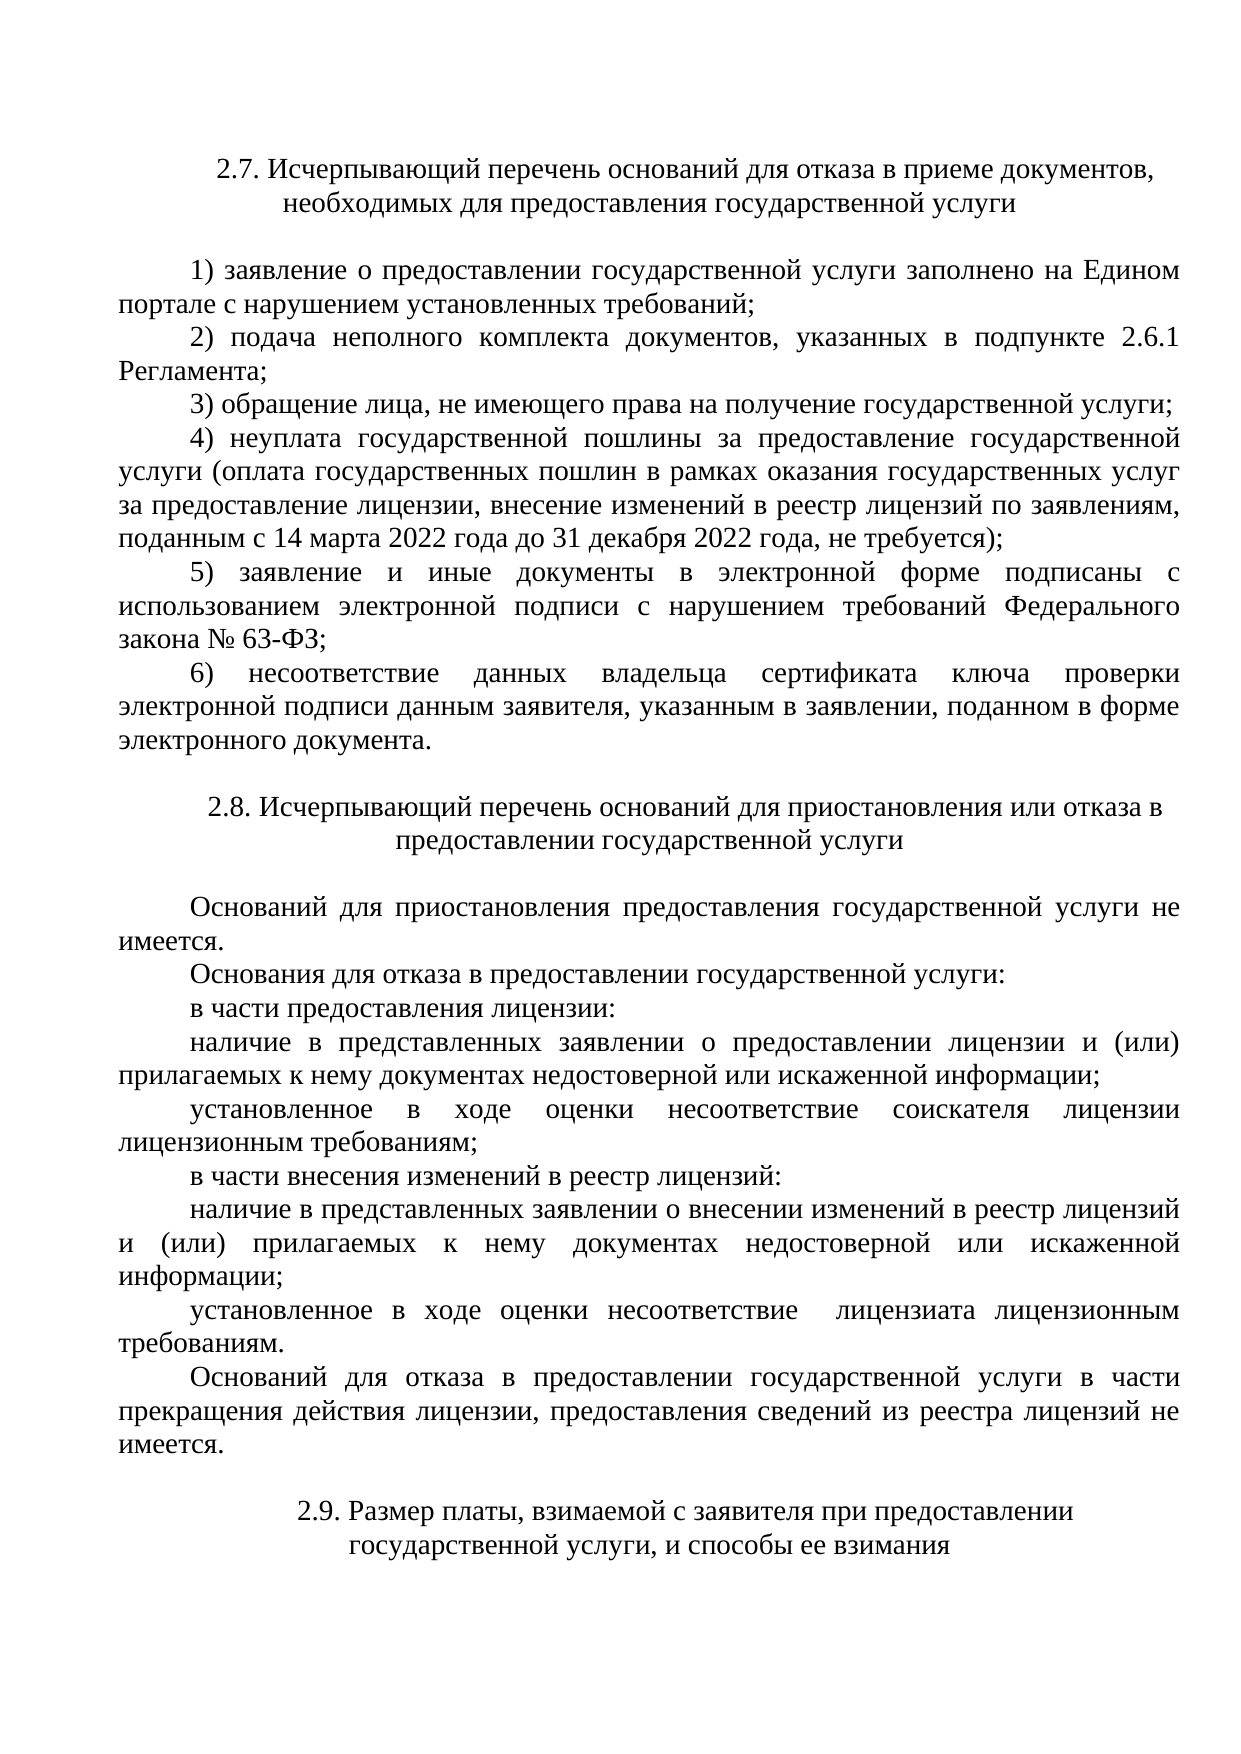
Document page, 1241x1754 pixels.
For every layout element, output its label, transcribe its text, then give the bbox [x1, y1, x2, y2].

text 2) подача неполного комплекта документов, указанных в подпункте 2.6.1 Регламента; [118, 319, 1181, 386]
text Оснований для отказа в предоставлении государственной услуги в части прекращения действия лицензии, предоставления сведений из реестра лицензий не имеется. [118, 1359, 1181, 1460]
text 5) заявление и иные документы в электронной форме подписаны с использованием электронной подписи с нарушением требований Федерального закона № 63-ФЗ; [118, 554, 1181, 655]
text 6) несоответствие данных владельца сертификата ключа проверки электронной подписи данным заявителя, указанным в заявлении, поданном в форме электронного документа. [118, 655, 1181, 755]
text 2.7. Исчерпывающий перечень оснований для отказа в приеме документов, необходимых для предоставления государственной услуги [118, 152, 1181, 219]
text в части предоставления лицензии: [118, 990, 1181, 1024]
text Основания для отказа в предоставлении государственной услуги: [118, 957, 1181, 990]
text установленное в ходе оценки несоответствие соискателя лицензии лицензионным требованиям; [118, 1091, 1181, 1158]
text Оснований для приостановления предоставления государственной услуги не имеется. [118, 889, 1181, 957]
text установленное в ходе оценки несоответствие лицензиата лицензионным требованиям. [118, 1292, 1181, 1359]
text наличие в представленных заявлении о внесении изменений в реестр лицензий и (или) прилагаемых к нему документах недостоверной или искаженной информации; [118, 1191, 1181, 1292]
text 2.8. Исчерпывающий перечень оснований для приостановления или отказа в предоставлении государственной услуги [118, 789, 1181, 856]
text в части внесения изменений в реестр лицензий: [118, 1158, 1181, 1191]
text наличие в представленных заявлении о предоставлении лицензии и (или) прилагаемых к нему документах недостоверной или искаженной информации; [118, 1024, 1181, 1091]
text 2.9. Размер платы, взимаемой с заявителя при предоставлении государственной услуги, и способы ее взимания [118, 1493, 1181, 1560]
text 1) заявление о предоставлении государственной услуги заполнено на Едином портале с нарушением установленных требований; [118, 252, 1181, 319]
text 4) неуплата государственной пошлины за предоставление государственной услуги (оплата государственных пошлин в рамках оказания государственных услуг за предоставление лицензии, внесение изменений в реестр лицензий по заявлениям, поданным с 14 марта 2022 года до 31 декабря 2022 года, не требуется); [118, 420, 1181, 554]
text 3) обращение лица, не имеющего права на получение государственной услуги; [118, 386, 1181, 420]
